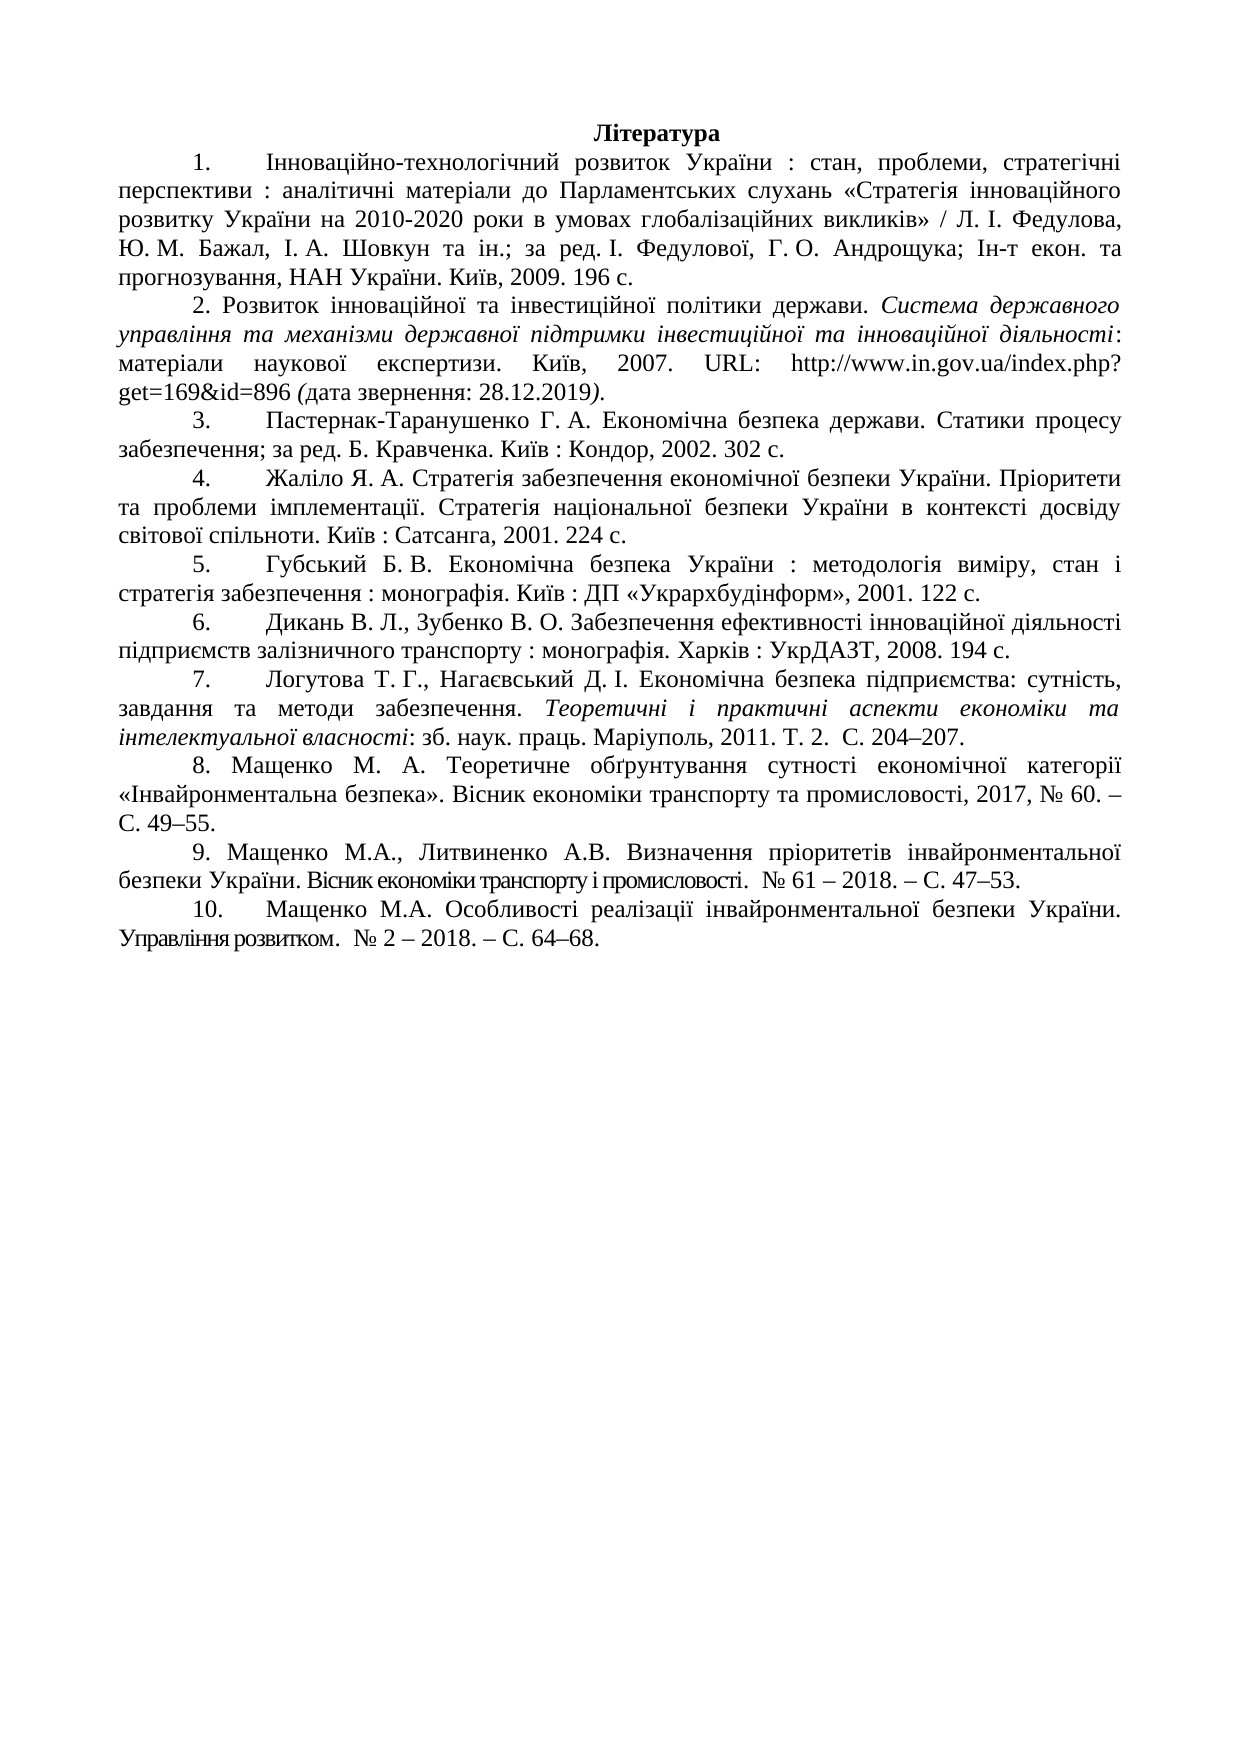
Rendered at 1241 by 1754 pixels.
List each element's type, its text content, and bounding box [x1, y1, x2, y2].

text 8. Мащенко М. А. Теоретичне обґрунтування сутності економічної категорії «Інвайронментальна безпека». Вісник економіки транспорту та промисловості, 2017, № 60. – С. 49–55. [118, 751, 1122, 837]
list 9. Мащенко М.А., Литвиненко А.В. Визначення пріоритетів інвайронментальної безпеки України. Вісник економіки транспорту і промисловості. № 61 – 2018. – С. 47–53. [118, 837, 1122, 894]
text Література [118, 118, 1122, 147]
list 2. Розвиток інноваційної та інвестиційної політики держави. Система державного управління та механізми державної підтримки інвестиційної та інноваційної діяльності: матеріали наукової експертизи. Київ, 2007. URL: http://www.in.gov.ua/index.php?get=169&id=896 (дата звернення: 28.12.2019). [118, 291, 1122, 406]
list Дикань В. Л., Зубенко В. О. Забезпечення ефективності інноваційної діяльності підприємств залізничного транспорту : монографія. Харків : УкрДАЗТ, 2008. 194 с. [118, 607, 1122, 664]
list Логутова Т. Г., Нагаєвський Д. І. Економічна безпека підприємства: сутність, завдання та методи забезпечення. Теоретичні і практичні аспекти економіки та інтелектуальної власності: зб. наук. праць. Маріуполь, 2011. Т. 2. С. 204–207. [118, 664, 1122, 751]
list Жаліло Я. А. Стратегія забезпечення економічної безпеки України. Пріоритети та проблеми імплементації. Стратегія національної безпеки України в контексті досвіду світової спільноти. Київ : Сатсанга, 2001. 224 с. [118, 463, 1122, 549]
list Губський Б. В. Економічна безпека України : методологія виміру, стан і стратегія забезпечення : монографія. Київ : ДП «Укрархбудінформ», 2001. 122 с. [118, 549, 1122, 607]
list Пастернак-Таранушенко Г. А. Економічна безпека держави. Статики процесу забезпечення; за ред. Б. Кравченка. Київ : Кондор, 2002. 302 с. [118, 406, 1122, 463]
list Мащенко М.А. Особливості реалізації інвайронментальної безпеки України. Управління розвитком. № 2 – 2018. – С. 64–68. [118, 894, 1122, 952]
list Інноваційно-технологічний розвиток України : стан, проблеми, стратегічні перспективи : аналітичні матеріали до Парламентських слухань «Стратегія інноваційного розвитку України на 2010-2020 роки в умовах глобалізаційних викликів» / Л. І. Федулова, Ю. М. Бажал, І. А. Шовкун та ін.; за ред. І. Федулової, Г. О. Андрощука; Ін-т екон. та прогнозування, НАН України. Київ, 2009. 196 с. [118, 147, 1122, 291]
